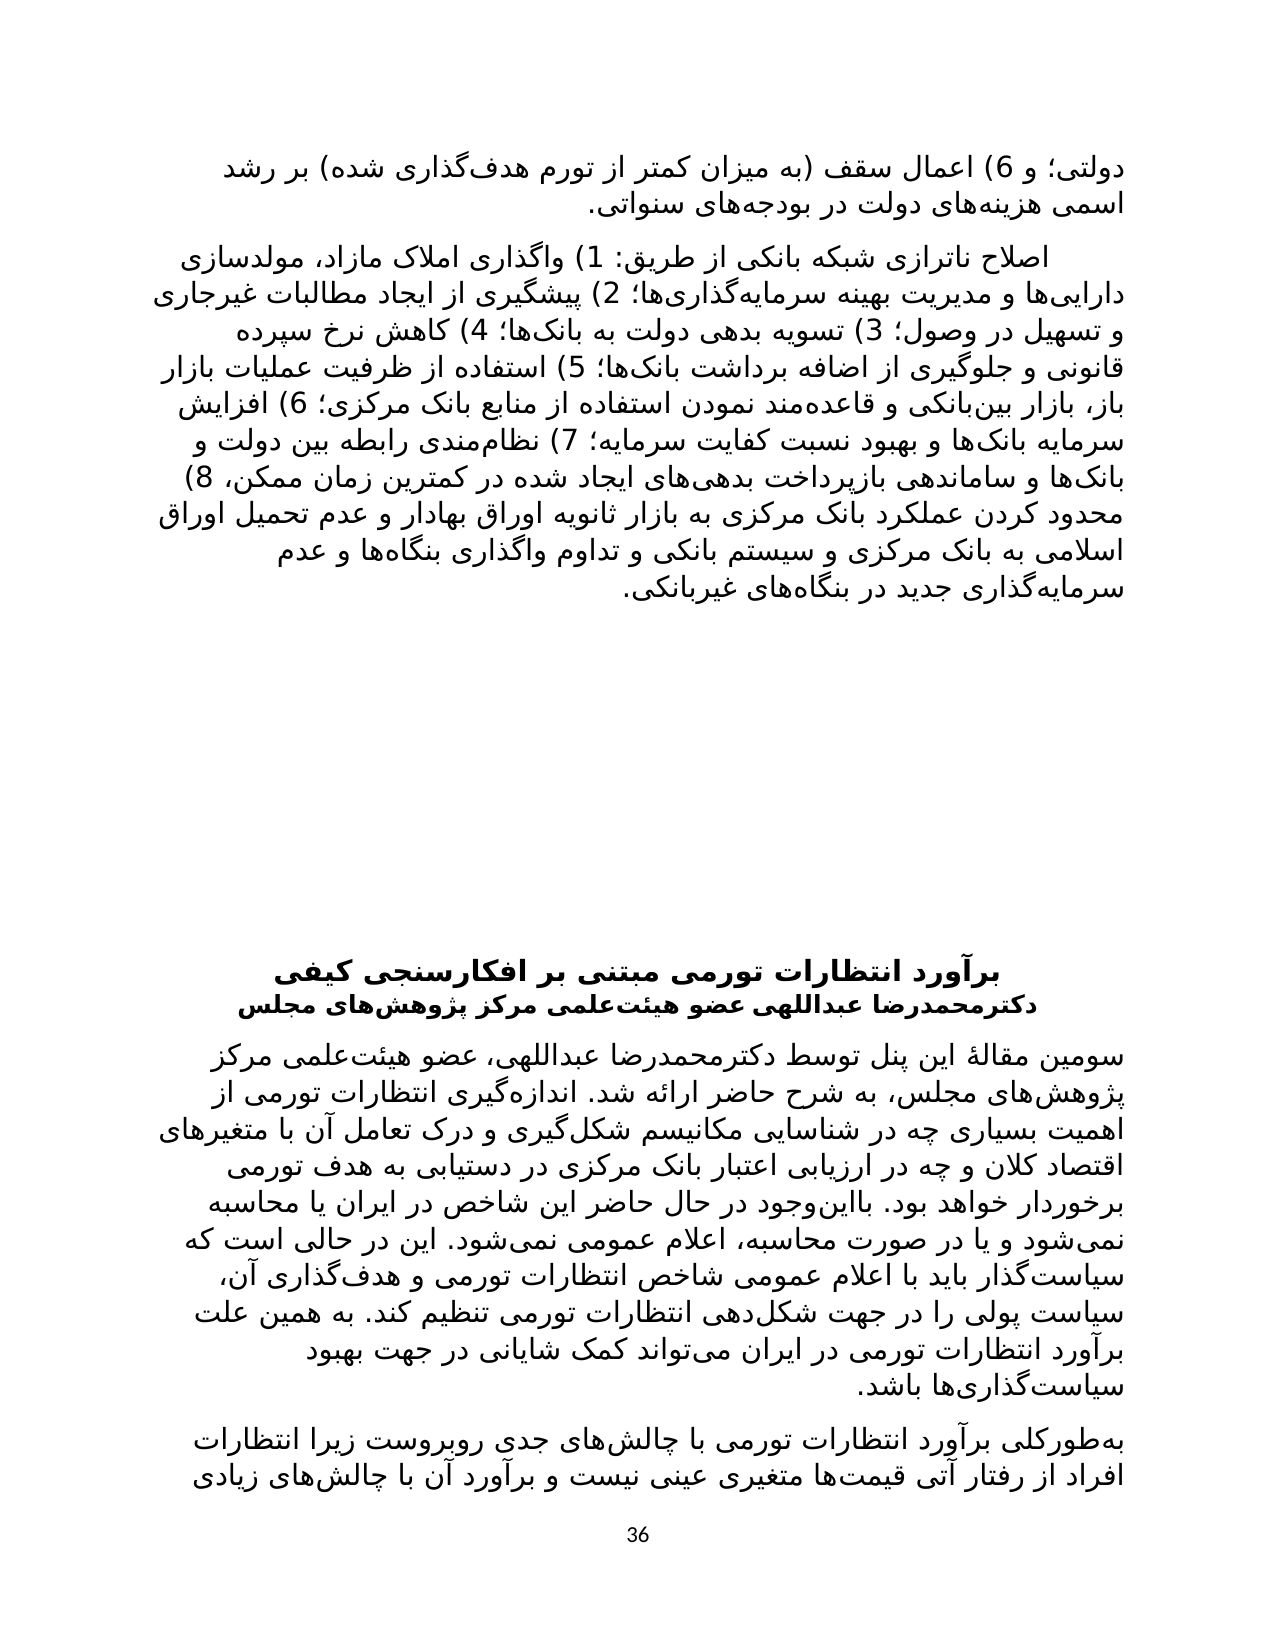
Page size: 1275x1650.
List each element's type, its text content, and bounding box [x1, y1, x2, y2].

text سومین مقالۀ این پنل توسط دکترمحمدرضا عبداللهی، عضو هیئت‌علمی مرکز پژوهش‌های مجلس، به شرح حاضر ارائه شد. اندازه‌گیری انتظارات تورمی از اهمیت بسیاری چه در شناسایی مکانیسم شکل‌گیری و درک تعامل آن با متغیرهای اقتصاد کلان و چه در ارزیابی اعتبار بانک مرکزی در دستیابی به هدف تورمی برخوردار خواهد بود. بااین‌وجود در حال حاضر این شاخص در ایران یا محاسبه نمی‌شود و یا در صورت محاسبه، اعلام عمومی نمی‌شود. این در حالی است که سیاست‌گذار باید با اعلام عمومی شاخص انتظارات تورمی و هدف‌گذاری آن، سیاست پولی را در جهت شکل‌دهی انتظارات تورمی تنظیم کند. به همین علت برآورد انتظارات تورمی در ایران می‌تواند کمک شایانی در جهت بهبود سیاست‌گذاری‌ها باشد. [150, 1039, 1125, 1403]
text دکترمحمدرضا عبداللهی عضو هیئت‌علمی مرکز پژوهش‌های مجلس [150, 991, 1125, 1020]
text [150, 1422, 1125, 1493]
text اصلاح ناترازی شبکه بانکی از طریق: 1) واگذاری املاک مازاد، مولدسازی دارایی‌ها و مدیریت بهینه سرمایه‌گذاری‌ها؛ 2) پیشگیری از ایجاد مطالبات غیرجاری و تسهیل در وصول؛ 3) تسویه بدهی دولت به بانک‌ها؛ 4) کاهش نرخ سپرده قانونی و جلوگیری از اضافه برداشت بانک‌ها؛ 5) استفاده از ظرفیت عملیات بازار باز، بازار بین‌بانکی و قاعده‌مند نمودن استفاده از منابع بانک مرکزی؛ 6) افزایش سرمایه بانک‌ها و بهبود نسبت کفایت سرمایه؛ 7) نظام‌مندی رابطه بین دولت و بانک‌ها و ساماندهی بازپرداخت بدهی‌های ایجاد شده در کمترین زمان ممکن، 8) محدود کردن عملکرد بانک مرکزی به بازار ثانویه اوراق بهادار و عدم تحمیل اوراق اسلامی به بانک مرکزی و سیستم بانکی و تداوم واگذاری بنگاه‌ها و عدم سرمایه‌گذاری جدید در بنگاه‌های غیربانکی. [150, 240, 1125, 604]
subtitle برآورد انتظارات تورمی مبتنی بر افکارسنجی کیفی [150, 954, 1125, 988]
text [150, 150, 1125, 221]
